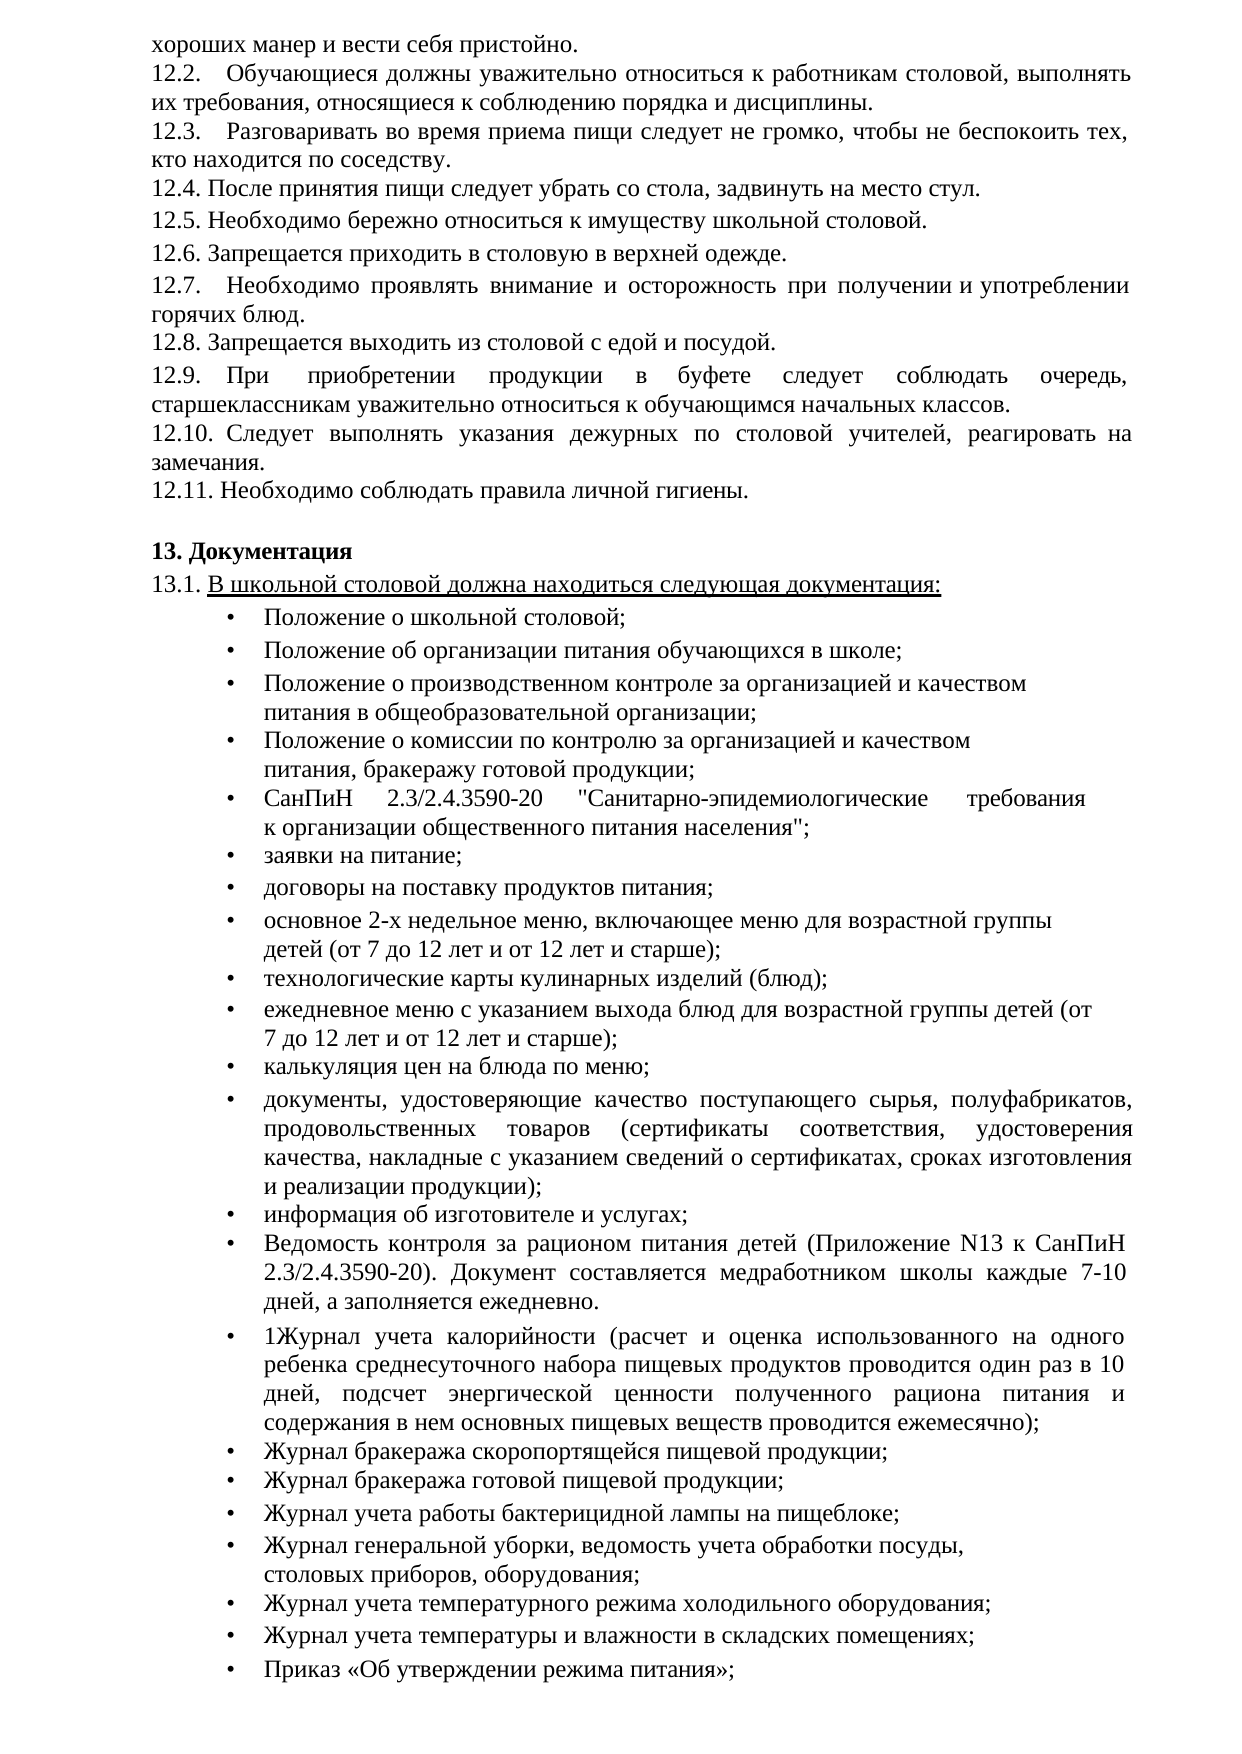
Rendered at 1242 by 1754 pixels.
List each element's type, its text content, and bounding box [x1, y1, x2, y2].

list Журнал бракеража скоропортящейся пищевой продукции; [226, 1436, 1138, 1464]
list Положение о школьной столовой; [226, 602, 1138, 631]
list ежедневное меню с указанием выхода блюд для возрастной группы детей (от 7 до 12 лет и от 12 лет и старше); [226, 995, 1105, 1052]
list Необходимо бережно относиться к имуществу школьной столовой. [151, 206, 1138, 234]
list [151, 29, 1131, 58]
list Положение о производственном контроле за организацией и качеством питания в общеобразовательной организации; [226, 668, 1115, 725]
list договоры на поставку продуктов питания; [226, 872, 1138, 901]
list Журнал учета температуры и влажности в складских помещениях; [226, 1621, 1138, 1649]
list Приказ «Об утверждении режима питания»; [226, 1654, 1138, 1683]
list Необходимо соблюдать правила личной гигиены. [151, 476, 1138, 504]
list Журнал учета работы бактерицидной лампы на пищеблоке; [226, 1498, 1138, 1526]
list Журнал бракеража готовой пищевой продукции; [226, 1465, 1138, 1493]
subtitle Документация [151, 536, 1138, 565]
list основное 2-х недельное меню, включающее меню для возрастной группы детей (от 7 до 12 лет и от 12 лет и старше); [226, 906, 1117, 963]
list После принятия пищи следует убрать со стола, задвинуть на место стул. [151, 173, 1138, 202]
list Журнал генеральной уборки, ведомость учета обработки посуды, столовых приборов, оборудования; [226, 1531, 1067, 1587]
list Разговаривать во время приема пищи следует не громко, чтобы не беспокоить тех, кто находится по соседству. [151, 116, 1129, 173]
list 1Журнал учета калорийности (расчет и оценка использованного на одного ребенка среднесуточного набора пищевых продуктов проводится один раз в 10 дней, подсчет энергической ценности полученного рациона питания и содержания в нем основных пищевых веществ проводится ежемесячно); [226, 1321, 1125, 1436]
list калькуляция цен на блюда по меню; [226, 1052, 1138, 1080]
list Запрещается выходить из столовой с едой и посудой. [151, 328, 1138, 356]
list Следует выполнять указания дежурных по столовой учителей, реагировать на замечания. [151, 418, 1132, 476]
list Журнал учета температурного режима холодильного оборудования; [226, 1588, 1138, 1616]
list информация об изготовителе и услугах; [226, 1199, 1138, 1228]
list заявки на питание; [226, 840, 1138, 869]
list Ведомость контроля за рационом питания детей (Приложение N13 к СанПиН 2.3/2.4.3590-20). Документ составляется медработником школы каждые 7-10 дней, а заполняется ежедневно. [226, 1228, 1127, 1314]
list Обучающиеся должны уважительно относиться к работникам столовой, выполнять их требования, относящиеся к соблюдению порядка и дисциплины. [151, 58, 1132, 116]
list В школьной столовой должна находиться следующая документация: [151, 569, 1138, 598]
list технологические карты кулинарных изделий (блюд); [226, 963, 1138, 992]
list Положение об организации питания обучающихся в школе; [226, 635, 1138, 664]
list Запрещается приходить в столовую в верхней одежде. [151, 238, 1138, 267]
list документы, удостоверяющие качество поступающего сырья, полуфабрикатов, продовольственных товаров (сертификаты соответствия, удостоверения качества, накладные с указанием сведений о сертификатах, сроках изготовления и реализации продукции); [226, 1084, 1133, 1199]
list СанПиН 2.3/2.4.3590-20 "Санитарно-эпидемиологические требования к организации общественного питания населения"; [226, 783, 1088, 840]
list Положение о комиссии по контролю за организацией и качеством питания, бракеражу готовой продукции; [226, 725, 1065, 783]
list Необходимо проявлять внимание и осторожность при получении и употреблении горячих блюд. [151, 271, 1130, 328]
list При приобретении продукции в буфете следует соблюдать очередь, старшеклассникам уважительно относиться к обучающимся начальных классов. [151, 361, 1129, 418]
